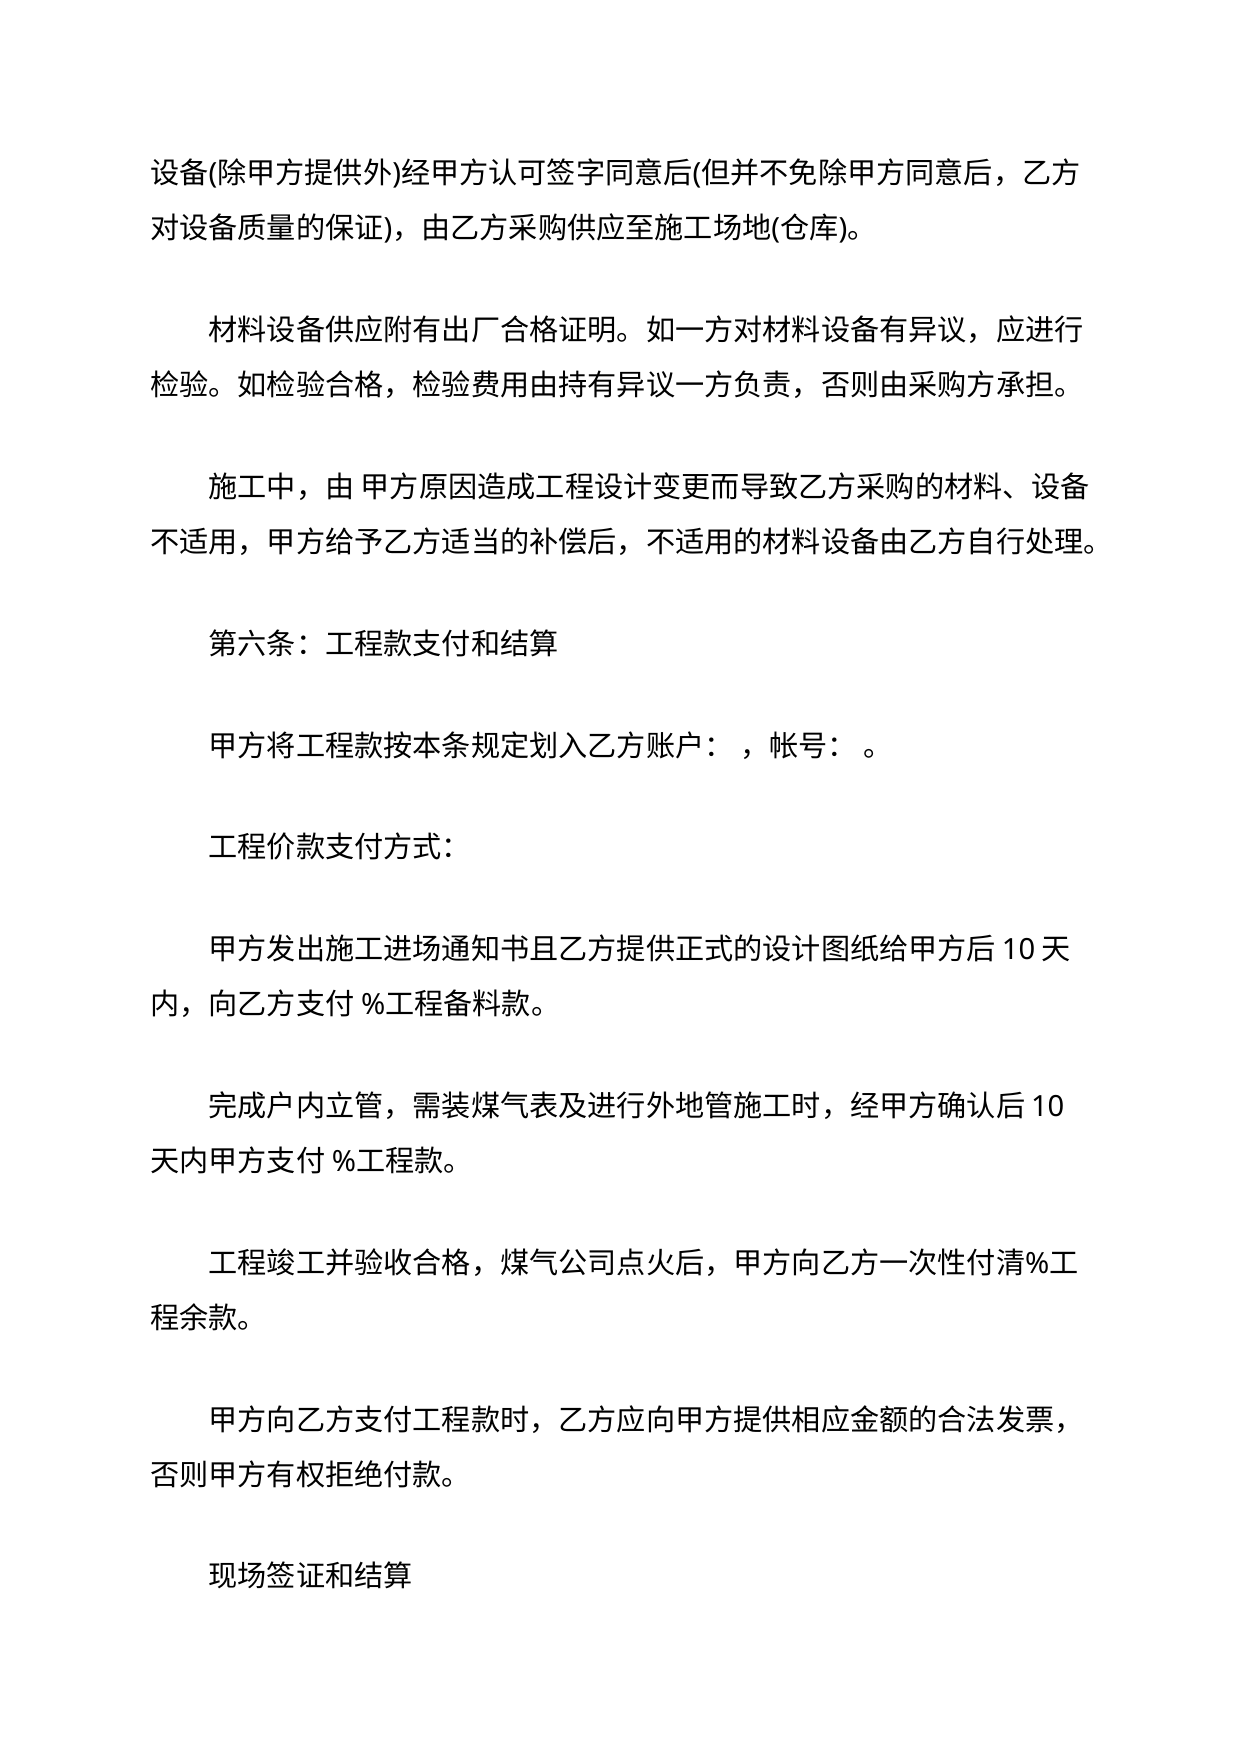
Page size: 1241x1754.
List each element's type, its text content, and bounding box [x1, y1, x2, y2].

text 甲方发出施工进场通知书且乙方提供正式的设计图纸给甲方后10天内，向乙方支付 %工程备料款。 [150, 926, 1090, 1023]
text 施工中，由 甲方原因造成工程设计变更而导致乙方采购的材料、设备不适用，甲方给予乙方适当的补偿后，不适用的材料设备由乙方自行处理。 [150, 464, 1090, 561]
text 第六条：工程款支付和结算 [150, 620, 1090, 663]
text 甲方将工程款按本条规定划入乙方账户： ，帐号： 。 [150, 722, 1090, 764]
text 完成户内立管，需装煤气表及进行外地管施工时，经甲方确认后10天内甲方支付 %工程款。 [150, 1083, 1090, 1180]
text 现场签证和结算 [150, 1553, 1090, 1595]
text 甲方向乙方支付工程款时，乙方应向甲方提供相应金额的合法发票，否则甲方有权拒绝付款。 [150, 1396, 1090, 1493]
text 工程价款支付方式： [150, 824, 1090, 866]
text 材料设备供应附有出厂合格证明。如一方对材料设备有异议，应进行检验。如检验合格，检验费用由持有异议一方负责，否则由采购方承担。 [150, 307, 1090, 404]
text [150, 150, 1090, 247]
text 工程竣工并验收合格，煤气公司点火后，甲方向乙方一次性付清%工程余款。 [150, 1239, 1090, 1337]
